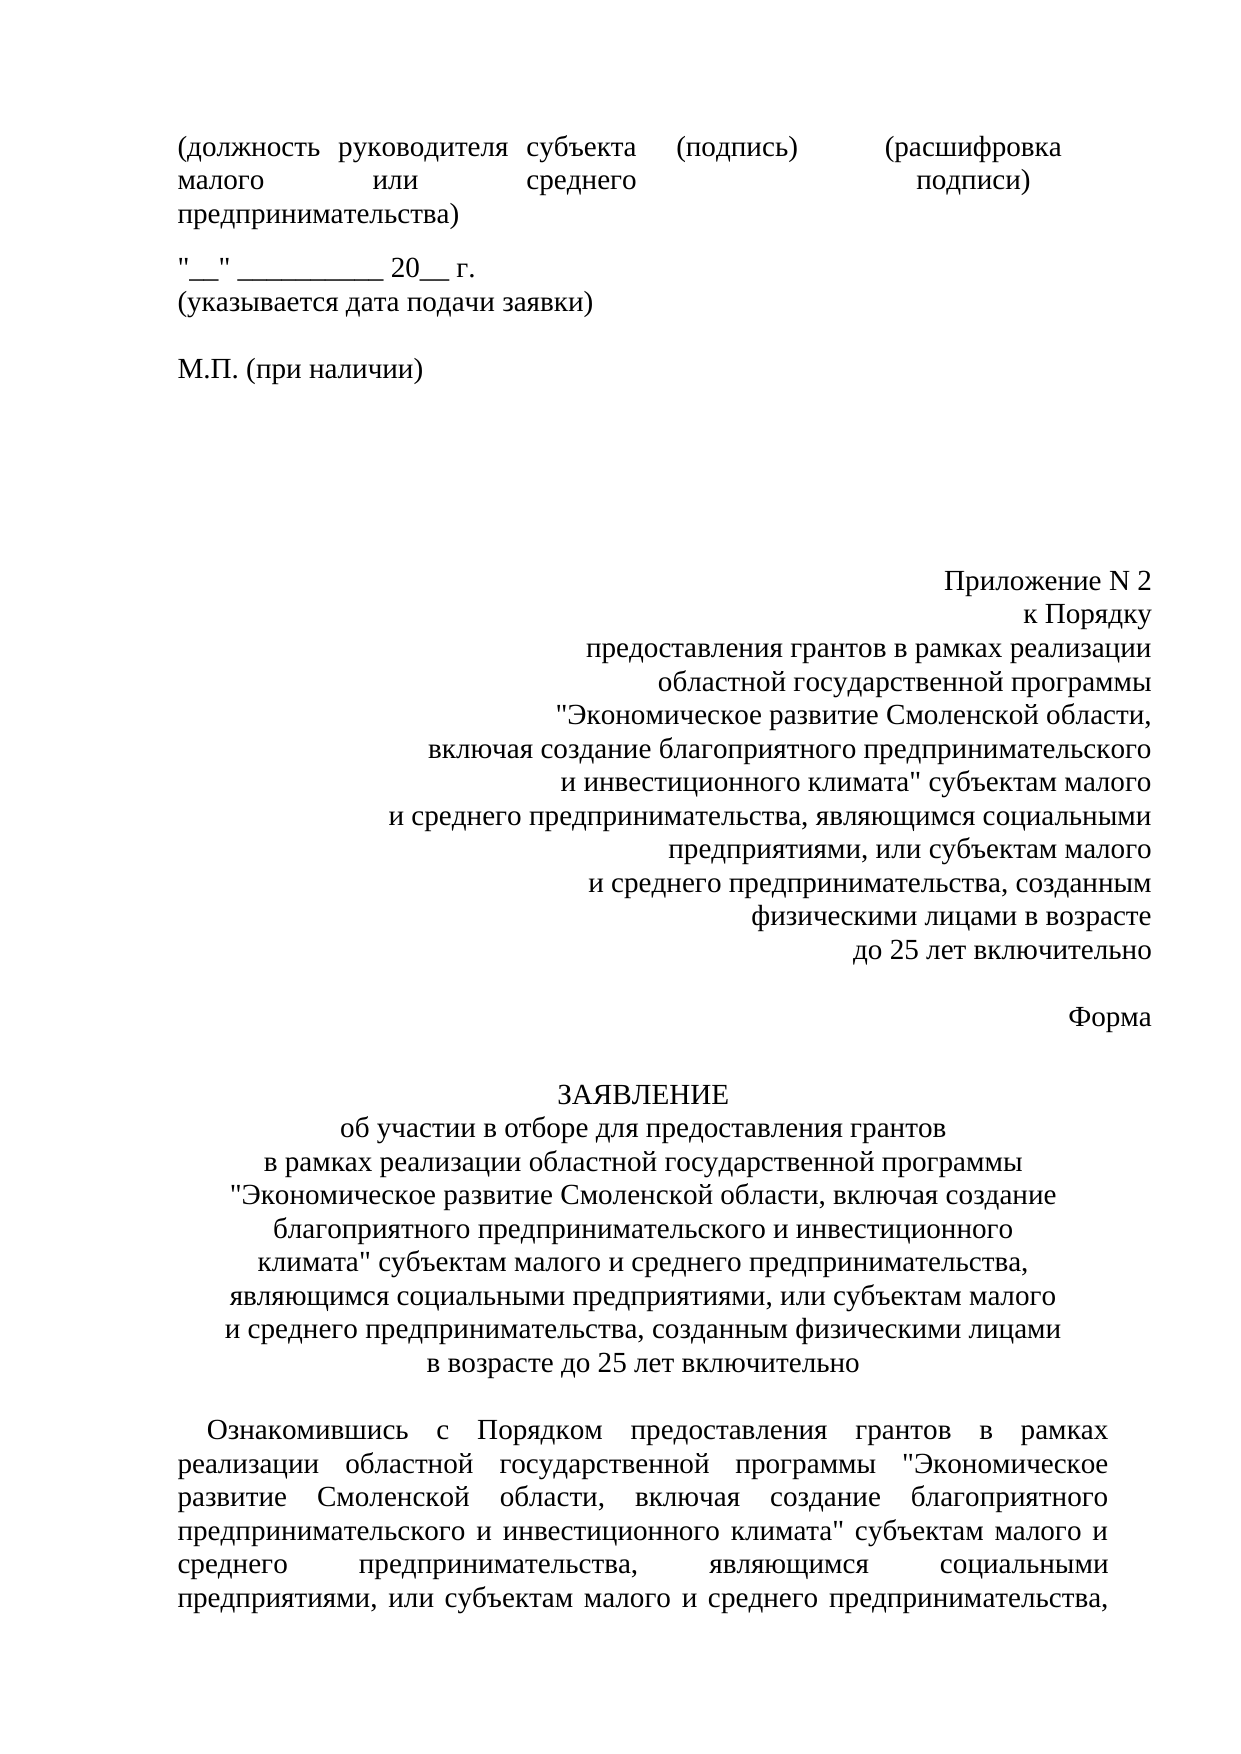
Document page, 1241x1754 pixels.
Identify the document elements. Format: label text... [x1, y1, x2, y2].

table_cell (должность руководителя субъекта малого или среднего предпринимательства) [171, 118, 643, 240]
text областной государственной программы [177, 664, 1152, 697]
text и среднего предпринимательства, созданным [177, 865, 1152, 898]
text Форма [177, 999, 1152, 1033]
text и среднего предпринимательства, являющимся социальными [177, 798, 1152, 831]
table_cell (расшифровка подписи) [831, 118, 1116, 240]
text "Экономическое развитие Смоленской области, [177, 697, 1152, 731]
table_cell "__" __________ 20__ г. (указывается дата подачи заявки) М.П. (при наличии) [171, 240, 1116, 395]
text физическими лицами в возрасте [177, 898, 1152, 932]
text до 25 лет включительно [177, 932, 1152, 966]
text предоставления грантов в рамках реализации [177, 630, 1152, 664]
table_cell (подпись) [643, 118, 831, 240]
text включая создание благоприятного предпринимательского [177, 731, 1152, 764]
text Приложение N 2 [177, 563, 1152, 597]
text предприятиями, или субъектам малого [177, 831, 1152, 865]
text и инвестиционного климата" субъектам малого [177, 764, 1152, 798]
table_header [171, 1066, 1116, 1624]
text к Порядку [177, 597, 1152, 630]
